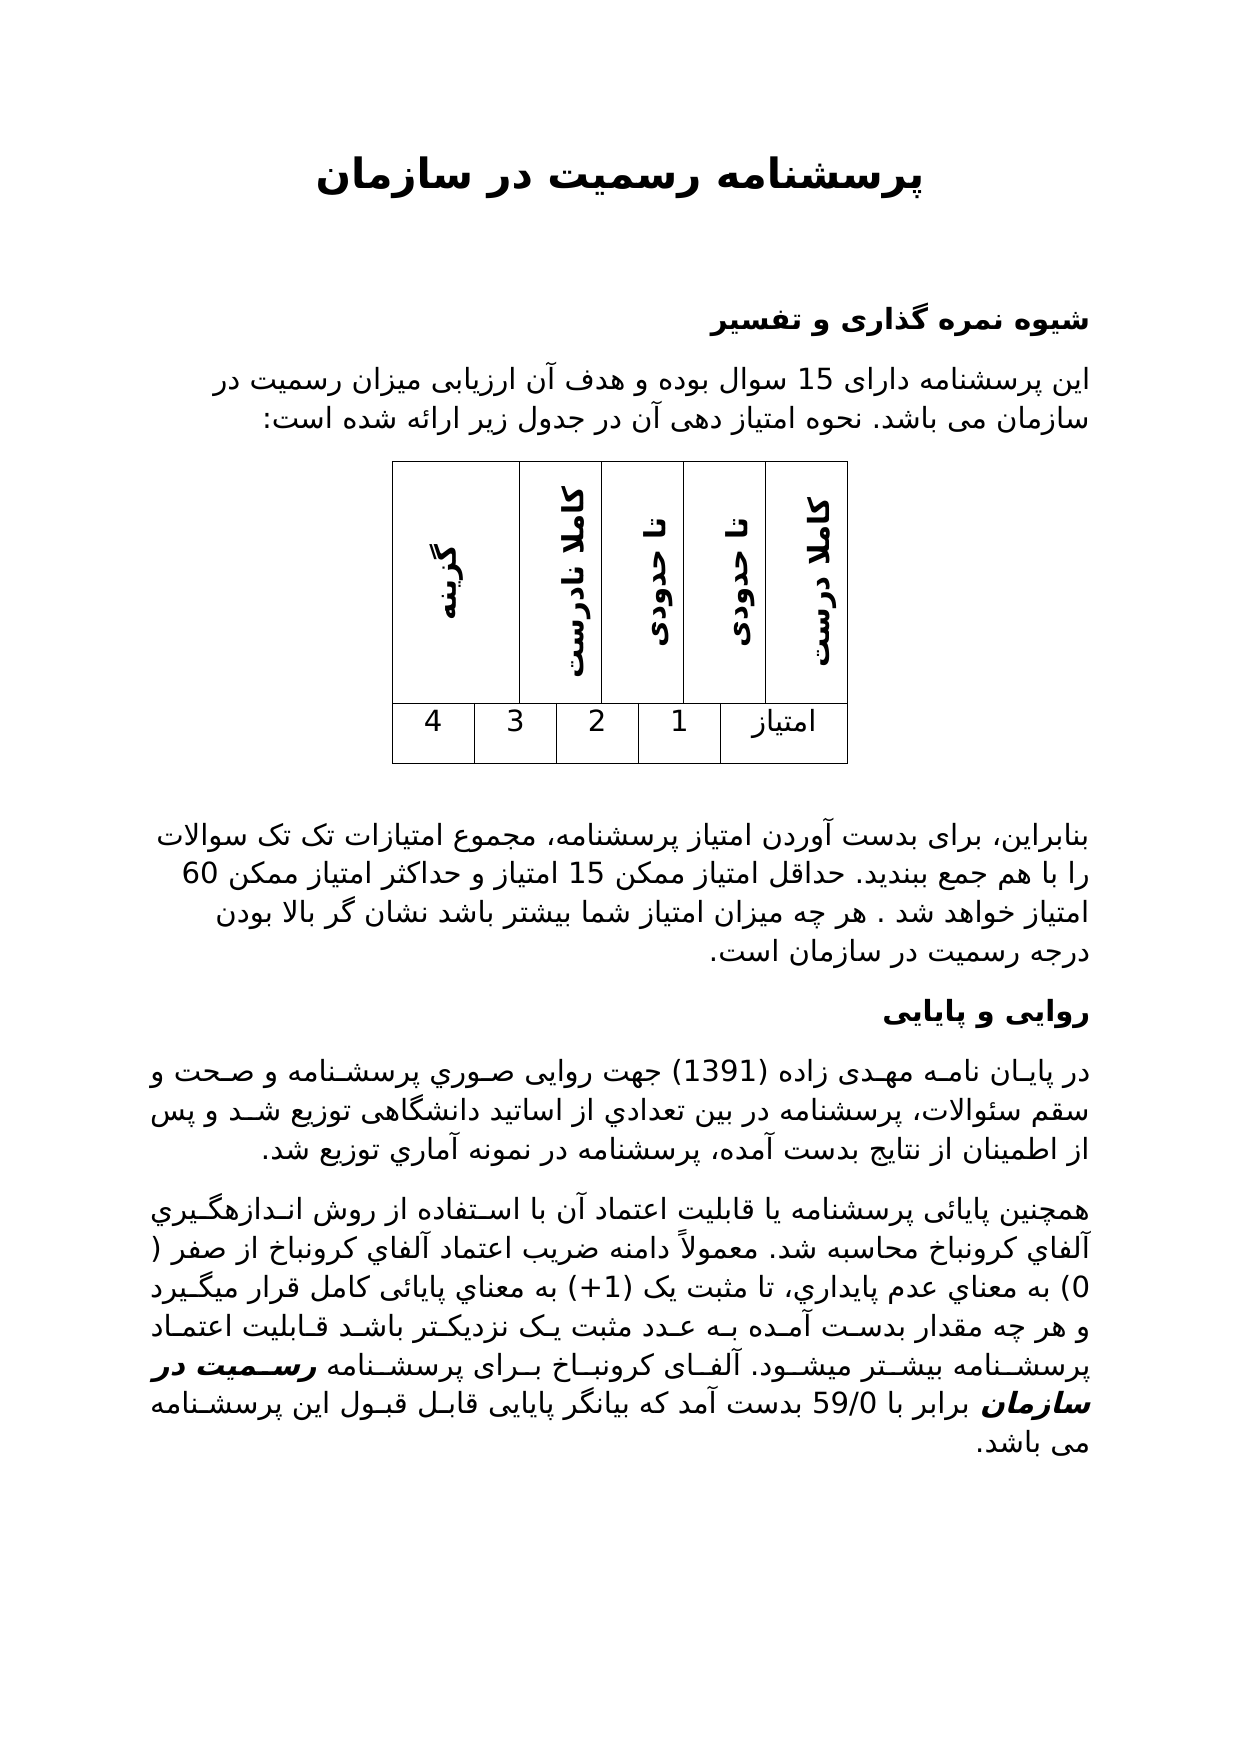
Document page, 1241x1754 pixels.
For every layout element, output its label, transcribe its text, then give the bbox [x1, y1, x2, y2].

table_cell 2 [557, 704, 638, 763]
table_cell امتیاز [721, 704, 847, 763]
table_header کاملا درست است [766, 462, 847, 703]
table_header کاملا نادرست است [520, 462, 601, 703]
text همچنین پایائی پرسشنامه یا قابلیت اعتماد آن با استفاده از روش اندازهگیري آلفاي کرونباخ محاسبه شد. معمولاً دامنه ضریب اعتماد آلفاي کرونباخ از صفر (0) به معناي عدم پایداري، تا مثبت یک (1+) به معناي پایائی کامل قرار میگیرد و هر چه مقدار بدست آمده به عدد مثبت یک نزدیکتر باشد قابلیت اعتماد پرسشنامه بیشتر میشود. آلفای کرونباخ برای پرسشنامه رسمیت در سازمان برابر با 59/0 بدست آمد که بیانگر پایایی قابل قبول این پرسشنامه می باشد. [150, 1192, 1090, 1460]
table_cell 4 [393, 704, 474, 763]
text روایی و پایایی [150, 994, 1090, 1028]
table_cell 1 [639, 704, 720, 763]
text شیوه نمره گذاری و تفسیر [150, 302, 1090, 336]
text در پایان نامه مهدی زاده (1391) جهت روایی صوري پرسشنامه و صحت و سقم سئوالات، پرسشنامه در بین تعدادي از اساتید دانشگاهی توزیع شد و پس از اطمینان از نتایج بدست آمده، پرسشنامه در نمونه آماري توزیع شد. [150, 1054, 1090, 1166]
table_cell 3 [475, 704, 556, 763]
text این پرسشنامه دارای 15 سوال بوده و هدف آن ارزیابی میزان رسمیت در سازمان می باشد. نحوه امتیاز دهی آن در جدول زیر ارائه شده است: [150, 362, 1090, 435]
text بنابراین، برای بدست آوردن امتیاز پرسشنامه، مجموع امتیازات تک تک سوالات را با هم جمع ببندید. حداقل امتياز ممکن 15 امتياز و حداکثر امتياز ممکن 60 امتياز خواهد شد . هر چه ميزان امتياز شما بيشتر باشد نشان گر بالا بودن درجه رسميت در سازمان است. [150, 818, 1090, 969]
text پرسشنامه رسميت در سازمان [150, 150, 1090, 198]
table_header گزینه [393, 462, 519, 703]
table_header تا حدودی نادرست است [602, 462, 683, 703]
table_header تا حدودی درست است [684, 462, 765, 703]
